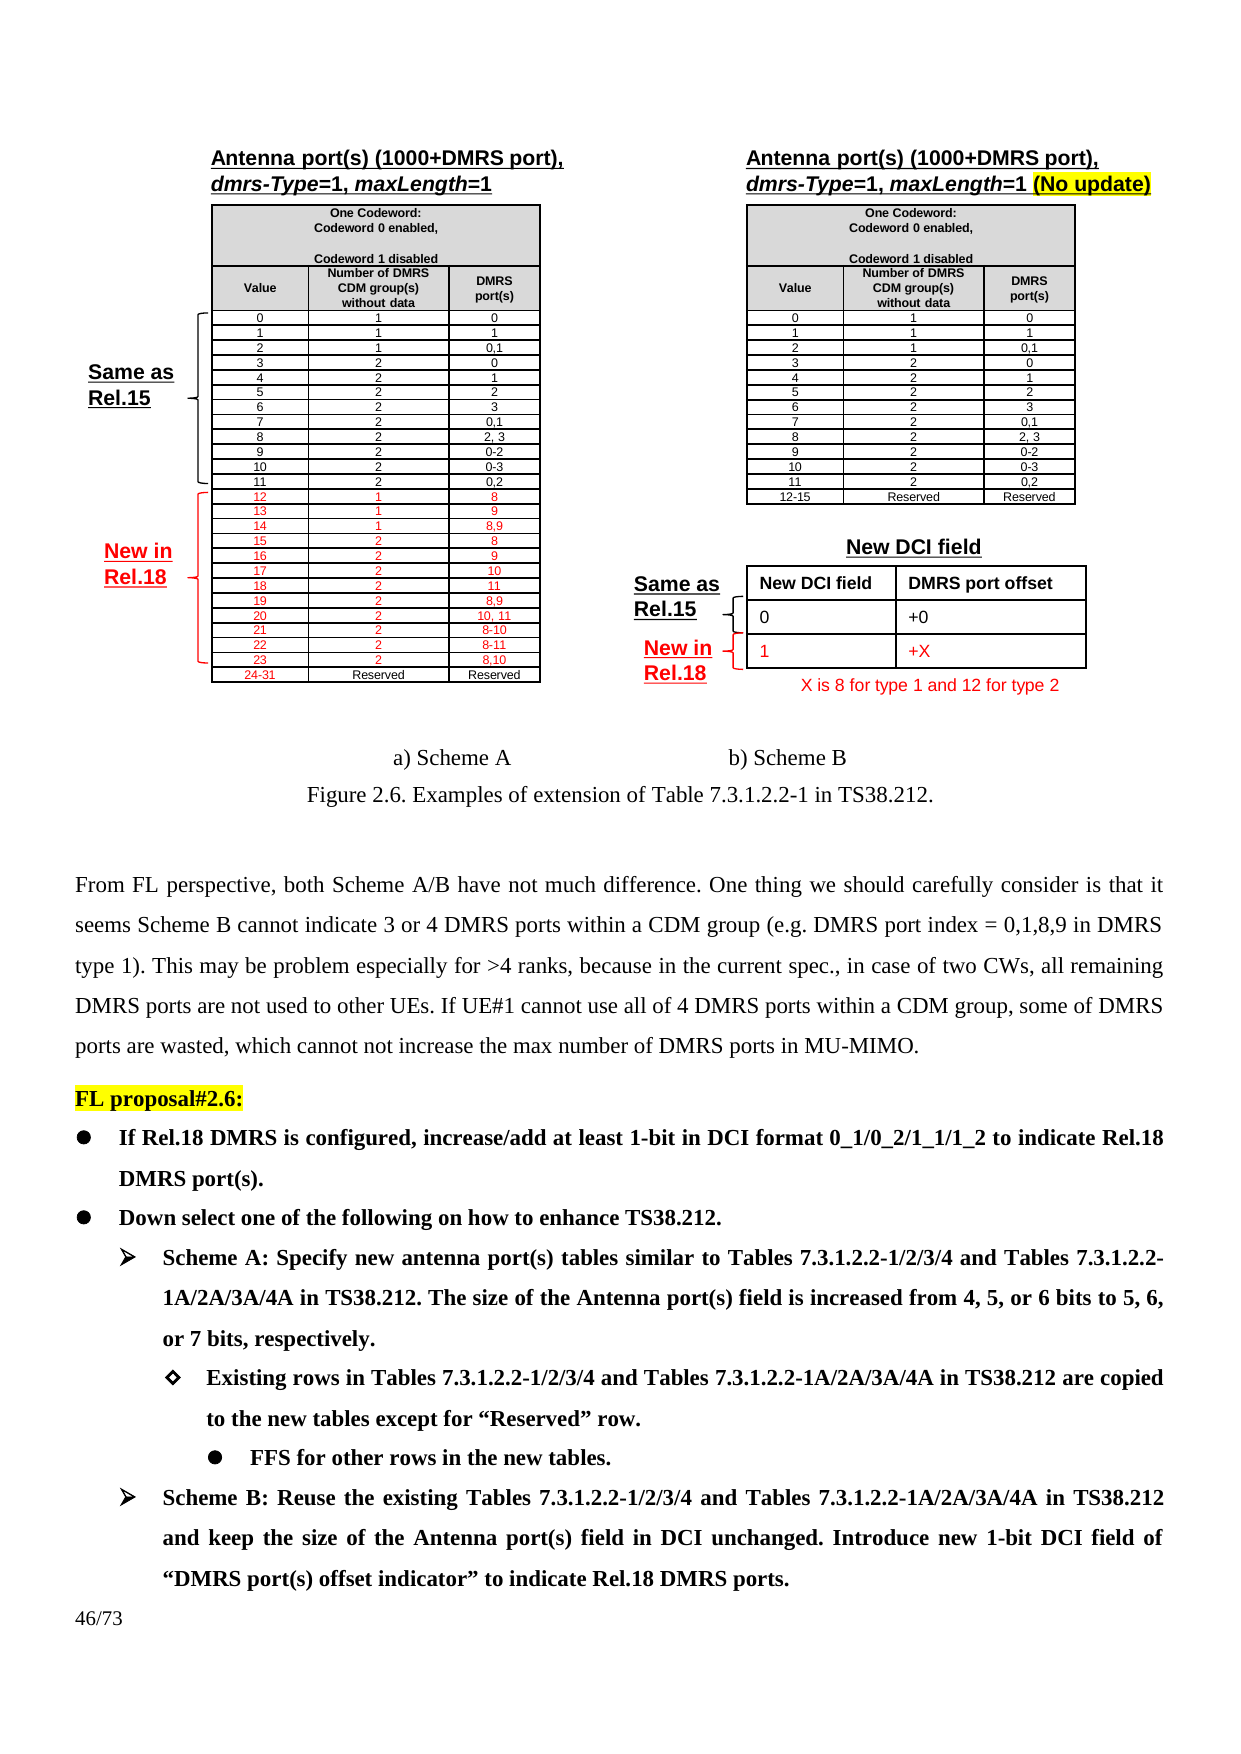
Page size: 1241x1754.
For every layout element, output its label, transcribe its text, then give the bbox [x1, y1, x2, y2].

list If Rel.18 DMRS is configured, increase/add at least 1-bit in DCI format 0_1/0_2/1_1/1_2 to indicate Rel.18 DMRS port(s). [75, 1119, 1165, 1197]
list Existing rows in Tables 7.3.1.2.2-1/2/3/4 and Tables 7.3.1.2.2-1A/2A/3A/4A in TS38.212 are copied to the new tables except for “Reserved” row. [162, 1359, 1165, 1437]
text From FL perspective, both Scheme A/B have not much difference. One thing we should carefully consider is that it seems Scheme B cannot indicate 3 or 4 DMRS ports within a CDM group (e.g. DMRS port index = 0,1,8,9 in DMRS type 1). This may be problem especially for >4 ranks, because in the current spec., in case of two CWs, all remaining DMRS ports are not used to other UEs. If UE#1 cannot use all of 4 DMRS ports within a CDM group, some of DMRS ports are wasted, which cannot not increase the max number of DMRS ports in MU-MIMO. [75, 865, 1165, 1064]
text a) Scheme A b) Scheme B [75, 738, 1165, 776]
text Figure 2.6. Examples of extension of Table 7.3.1.2.2-1 in TS38.212. [75, 776, 1165, 813]
list Scheme A: Specify new antenna port(s) tables similar to Tables 7.3.1.2.2-1/2/3/4 and Tables 7.3.1.2.2-1A/2A/3A/4A in TS38.212. The size of the Antenna port(s) field is increased from 4, 5, or 6 bits to 5, 6, or 7 bits, respectively. [119, 1238, 1165, 1357]
text FL proposal#2.6: [75, 1079, 1165, 1117]
list Scheme B: Reuse the existing Tables 7.3.1.2.2-1/2/3/4 and Tables 7.3.1.2.2-1A/2A/3A/4A in TS38.212 and keep the size of the Antenna port(s) field in DCI unchanged. Introduce new 1-bit DCI field of “DMRS port(s) offset indicator” to indicate Rel.18 DMRS ports. [119, 1478, 1165, 1597]
list FFS for other rows in the new tables. [206, 1439, 1165, 1476]
list Down select one of the following on how to enhance TS38.212. [75, 1199, 1165, 1236]
